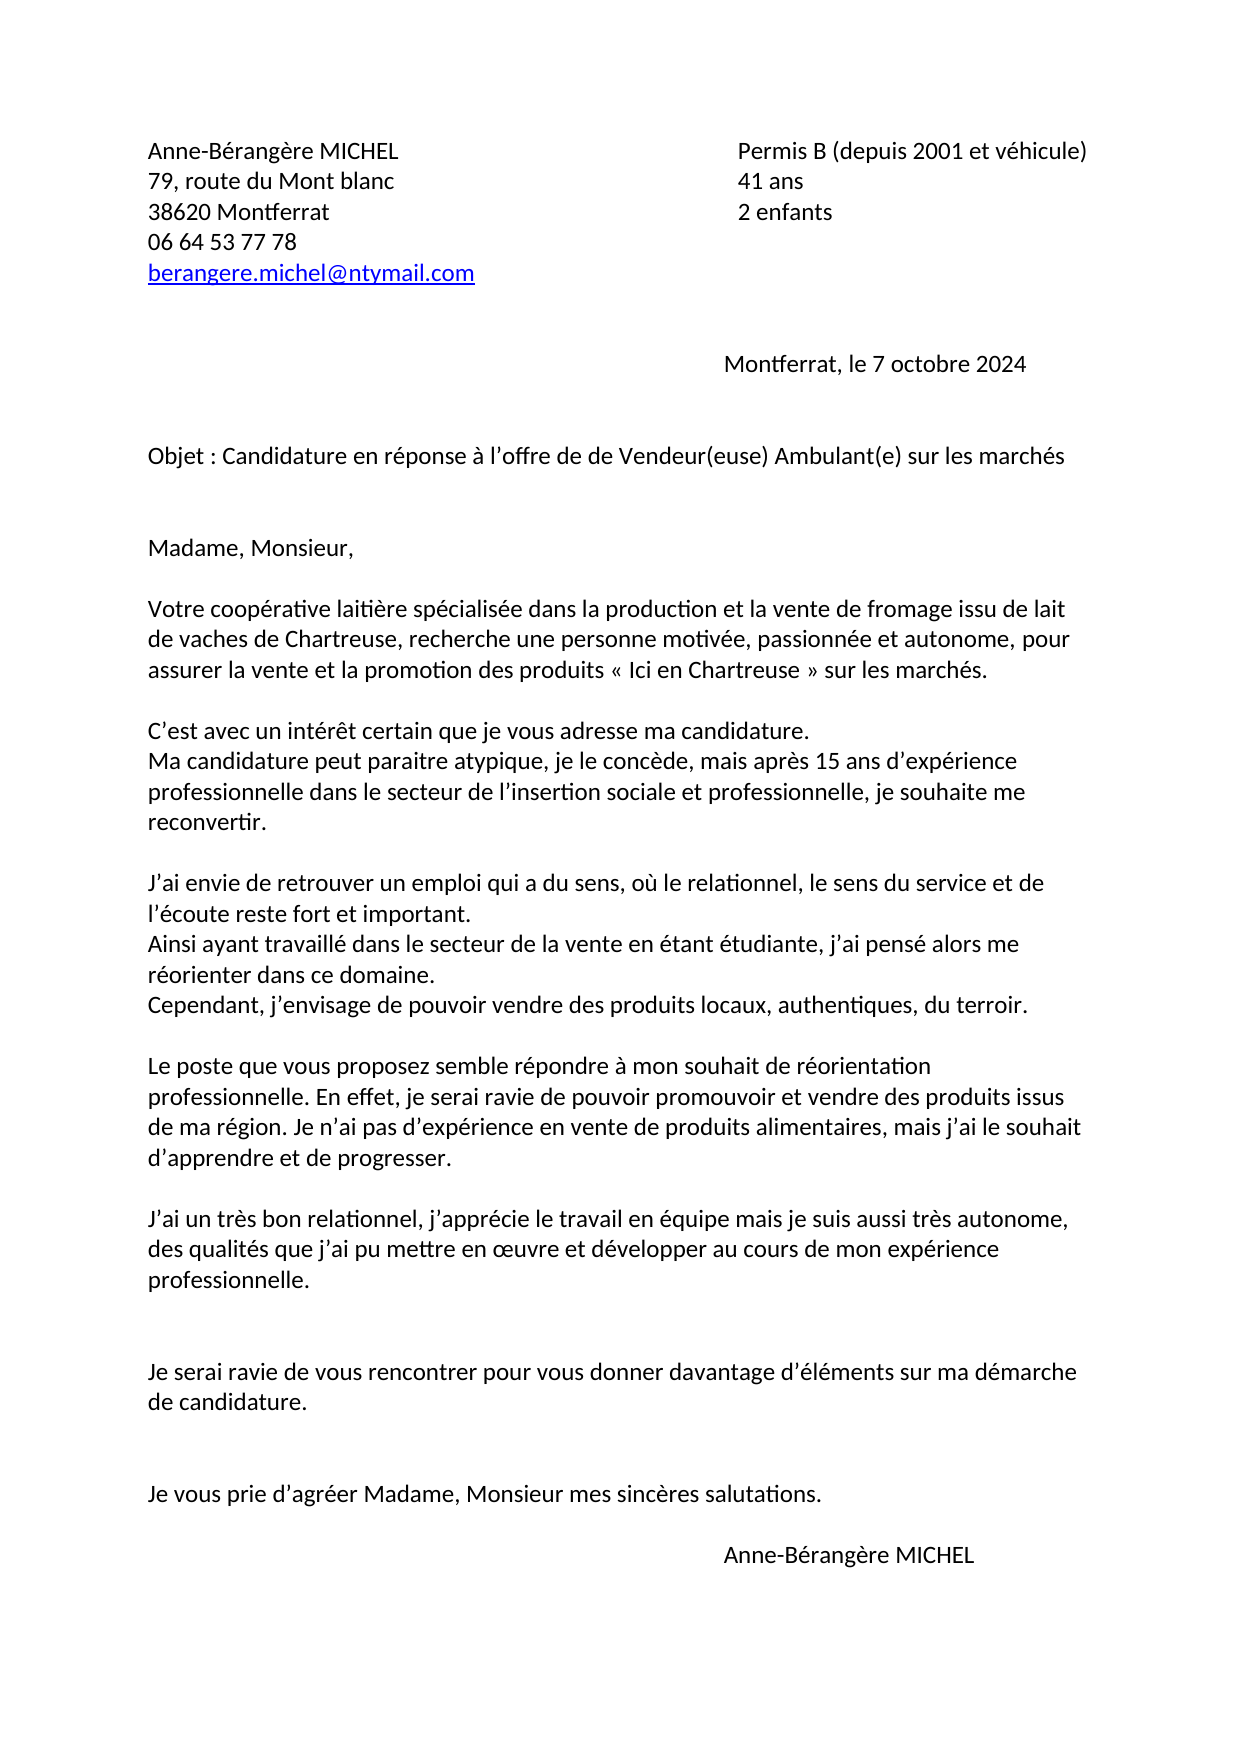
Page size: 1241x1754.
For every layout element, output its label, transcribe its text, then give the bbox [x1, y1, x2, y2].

text C’est avec un intérêt certain que je vous adresse ma candidature. [148, 715, 1093, 745]
text Madame, Monsieur, [148, 532, 1093, 562]
text Montferrat, le 7 octobre 2024 [148, 348, 1093, 379]
text Anne-Bérangère MICHEL [148, 1539, 1093, 1569]
text Anne-Bérangère MICHEL Permis B (depuis 2001 et véhicule) [148, 135, 1093, 165]
text Le poste que vous proposez semble répondre à mon souhait de réorientation professionnelle. En effet, je serai ravie de pouvoir promouvoir et vendre des produits issus de ma région. Je n’ai pas d’expérience en vente de produits alimentaires, mais j’ai le souhait d’apprendre et de progresser. [148, 1051, 1093, 1173]
text Votre coopérative laitière spécialisée dans la production et la vente de fromage issu de lait de vaches de Chartreuse, recherche une personne motivée, passionnée et autonome, pour assurer la vente et la promotion des produits « Ici en Chartreuse » sur les marchés. [148, 593, 1093, 684]
text 06 64 53 77 78 [148, 226, 1093, 257]
text 38620 Montferrat 2 enfants [148, 196, 1093, 226]
text Objet : Candidature en réponse à l’offre de de Vendeur(euse) Ambulant(e) sur les marchés [148, 440, 1093, 471]
text Ainsi ayant travaillé dans le secteur de la vente en étant étudiante, j’ai pensé alors me réorienter dans ce domaine. [148, 928, 1093, 989]
text 79, route du Mont blanc 41 ans [148, 165, 1093, 196]
text Ma candidature peut paraitre atypique, je le concède, mais après 15 ans d’expérience professionnelle dans le secteur de l’insertion sociale et professionnelle, je souhaite me reconvertir. [148, 745, 1093, 837]
text berangere.michel@ntymail.com [148, 257, 1093, 287]
text J’ai un très bon relationnel, j’apprécie le travail en équipe mais je suis aussi très autonome, des qualités que j’ai pu mettre en œuvre et développer au cours de mon expérience professionnelle. [148, 1203, 1093, 1295]
text Je serai ravie de vous rencontrer pour vous donner davantage d’éléments sur ma démarche de candidature. [148, 1356, 1093, 1417]
text J’ai envie de retrouver un emploi qui a du sens, où le relationnel, le sens du service et de l’écoute reste fort et important. [148, 867, 1093, 928]
text Je vous prie d’agréer Madame, Monsieur mes sincères salutations. [148, 1478, 1093, 1508]
text Cependant, j’envisage de pouvoir vendre des produits locaux, authentiques, du terroir. [148, 989, 1093, 1020]
